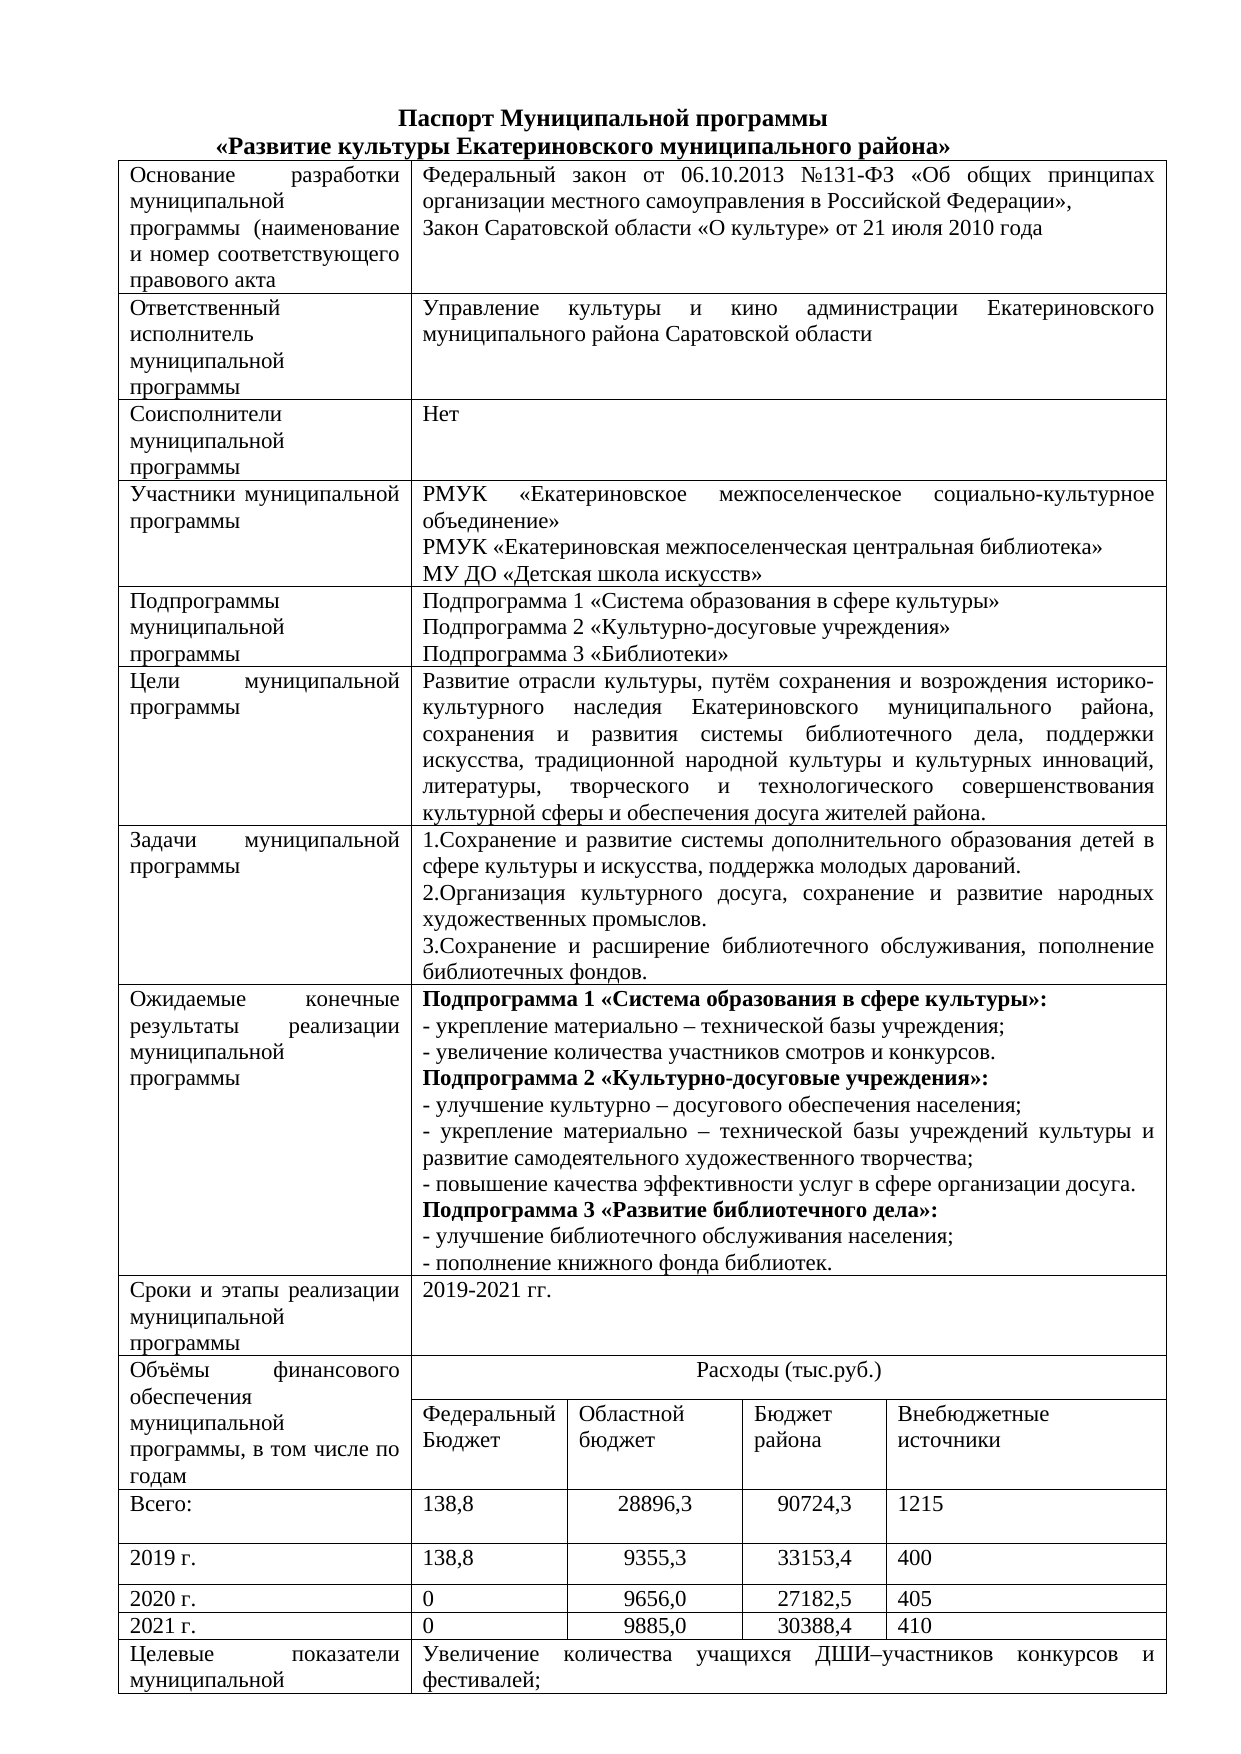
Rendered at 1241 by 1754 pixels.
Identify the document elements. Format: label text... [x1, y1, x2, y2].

table_cell Нет [412, 400, 1166, 479]
table_cell Подпрограммы муниципальной программы [119, 587, 411, 666]
table_cell 405 [887, 1585, 1166, 1612]
table_cell Подпрограмма 1 «Система образования в сфере культуры» Подпрограмма 2 «Культурно-досуговые учреждения» Подпрограмма 3 «Библиотеки» [412, 587, 1166, 666]
table_cell 400 [887, 1544, 1166, 1584]
table_cell 0 [412, 1585, 567, 1612]
table_cell 2019 г. [119, 1544, 411, 1584]
table_cell 410 [887, 1613, 1166, 1639]
table_cell Сроки и этапы реализации муниципальной программы [119, 1276, 411, 1355]
table_cell Подпрограмма 1 «Система образования в сфере культуры»: - укрепление материально – технической базы учреждения; - увеличение количества участников смотров и конкурсов. Подпрограмма 2 «Культурно-досуговые учреждения»: - улучшение культурно – досугового обеспечения населения; - укрепление материально – технической базы учреждений культуры и развитие самодеятельного художественного творчества; - повышение качества эффективности услуг в сфере организации досуга. Подпрограмма 3 «Развитие библиотечного дела»: - улучшение библиотечного обслуживания населения; - пополнение книжного фонда библиотек. [412, 985, 1166, 1275]
table_cell 0 [412, 1613, 567, 1639]
table_cell Цели муниципальной программы [119, 667, 411, 825]
table_cell 28896,3 [568, 1490, 742, 1543]
table_cell Задачи муниципальной программы [119, 826, 411, 984]
table_cell Развитие отрасли культуры, путём сохранения и возрождения историко-культурного наследия Екатериновского муниципального района, сохранения и развития системы библиотечного дела, поддержки искусства, традиционной народной культуры и культурных инноваций, литературы, творческого и технологического совершенствования культурной сферы и обеспечения досуга жителей района. [412, 667, 1166, 825]
table_cell Федеральный Бюджет [412, 1400, 567, 1489]
table_cell 27182,5 [743, 1585, 886, 1612]
table_header Федеральный закон от 06.10.2013 №131-ФЗ «Об общих принципах организации местного самоуправления в Российской Федерации», Закон Саратовской области «О культуре» от 21 июля 2010 года [412, 161, 1166, 293]
table_cell 90724,3 [743, 1490, 886, 1543]
table_cell 9355,3 [568, 1544, 742, 1584]
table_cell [412, 1640, 1166, 1693]
table_cell 2020 г. [119, 1585, 411, 1612]
table_cell 1215 [887, 1490, 1166, 1543]
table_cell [119, 1640, 411, 1693]
table_cell 30388,4 [743, 1613, 886, 1639]
table_cell 1.Сохранение и развитие системы дополнительного образования детей в сфере культуры и искусства, поддержка молодых дарований. 2.Организация культурного досуга, сохранение и развитие народных художественных промыслов. 3.Сохранение и расширение библиотечного обслуживания, пополнение библиотечных фондов. [412, 826, 1166, 984]
text Паспорт Муниципальной программы [162, 103, 1063, 131]
table_cell Участники муниципальной программы [119, 481, 411, 586]
text «Развитие культуры Екатериновского муниципального района» [103, 131, 1063, 160]
table_cell Управление культуры и кино администрации Екатериновского муниципального района Саратовской области [412, 294, 1166, 399]
table_cell Соисполнители муниципальной программы [119, 400, 411, 479]
table_cell Областной бюджет [568, 1400, 742, 1489]
table_cell Объёмы финансового обеспечения муниципальной программы, в том числе по годам [119, 1356, 411, 1489]
table_cell 138,8 [412, 1544, 567, 1584]
table_cell Всего: [119, 1490, 411, 1543]
table_cell 2021 г. [119, 1613, 411, 1639]
table_cell Ожидаемые конечные результаты реализации муниципальной программы [119, 985, 411, 1275]
table_cell Ответственный исполнитель муниципальной программы [119, 294, 411, 399]
table_cell 9656,0 [568, 1585, 742, 1612]
table_cell 33153,4 [743, 1544, 886, 1584]
table_cell Расходы (тыс.руб.) [412, 1356, 1166, 1399]
table_cell 138,8 [412, 1490, 567, 1543]
table_cell РМУК «Екатериновское межпоселенческое социально-культурное объединение» РМУК «Екатериновская межпоселенческая центральная библиотека» МУ ДО «Детская школа искусств» [412, 481, 1166, 586]
table_cell Бюджет района [743, 1400, 886, 1489]
table_cell 2019-2021 гг. [412, 1276, 1166, 1355]
table_cell Внебюджетные источники [887, 1400, 1166, 1489]
table_header Основание разработки муниципальной программы (наименование и номер соответствующего правового акта [119, 161, 411, 293]
table_cell 9885,0 [568, 1613, 742, 1639]
